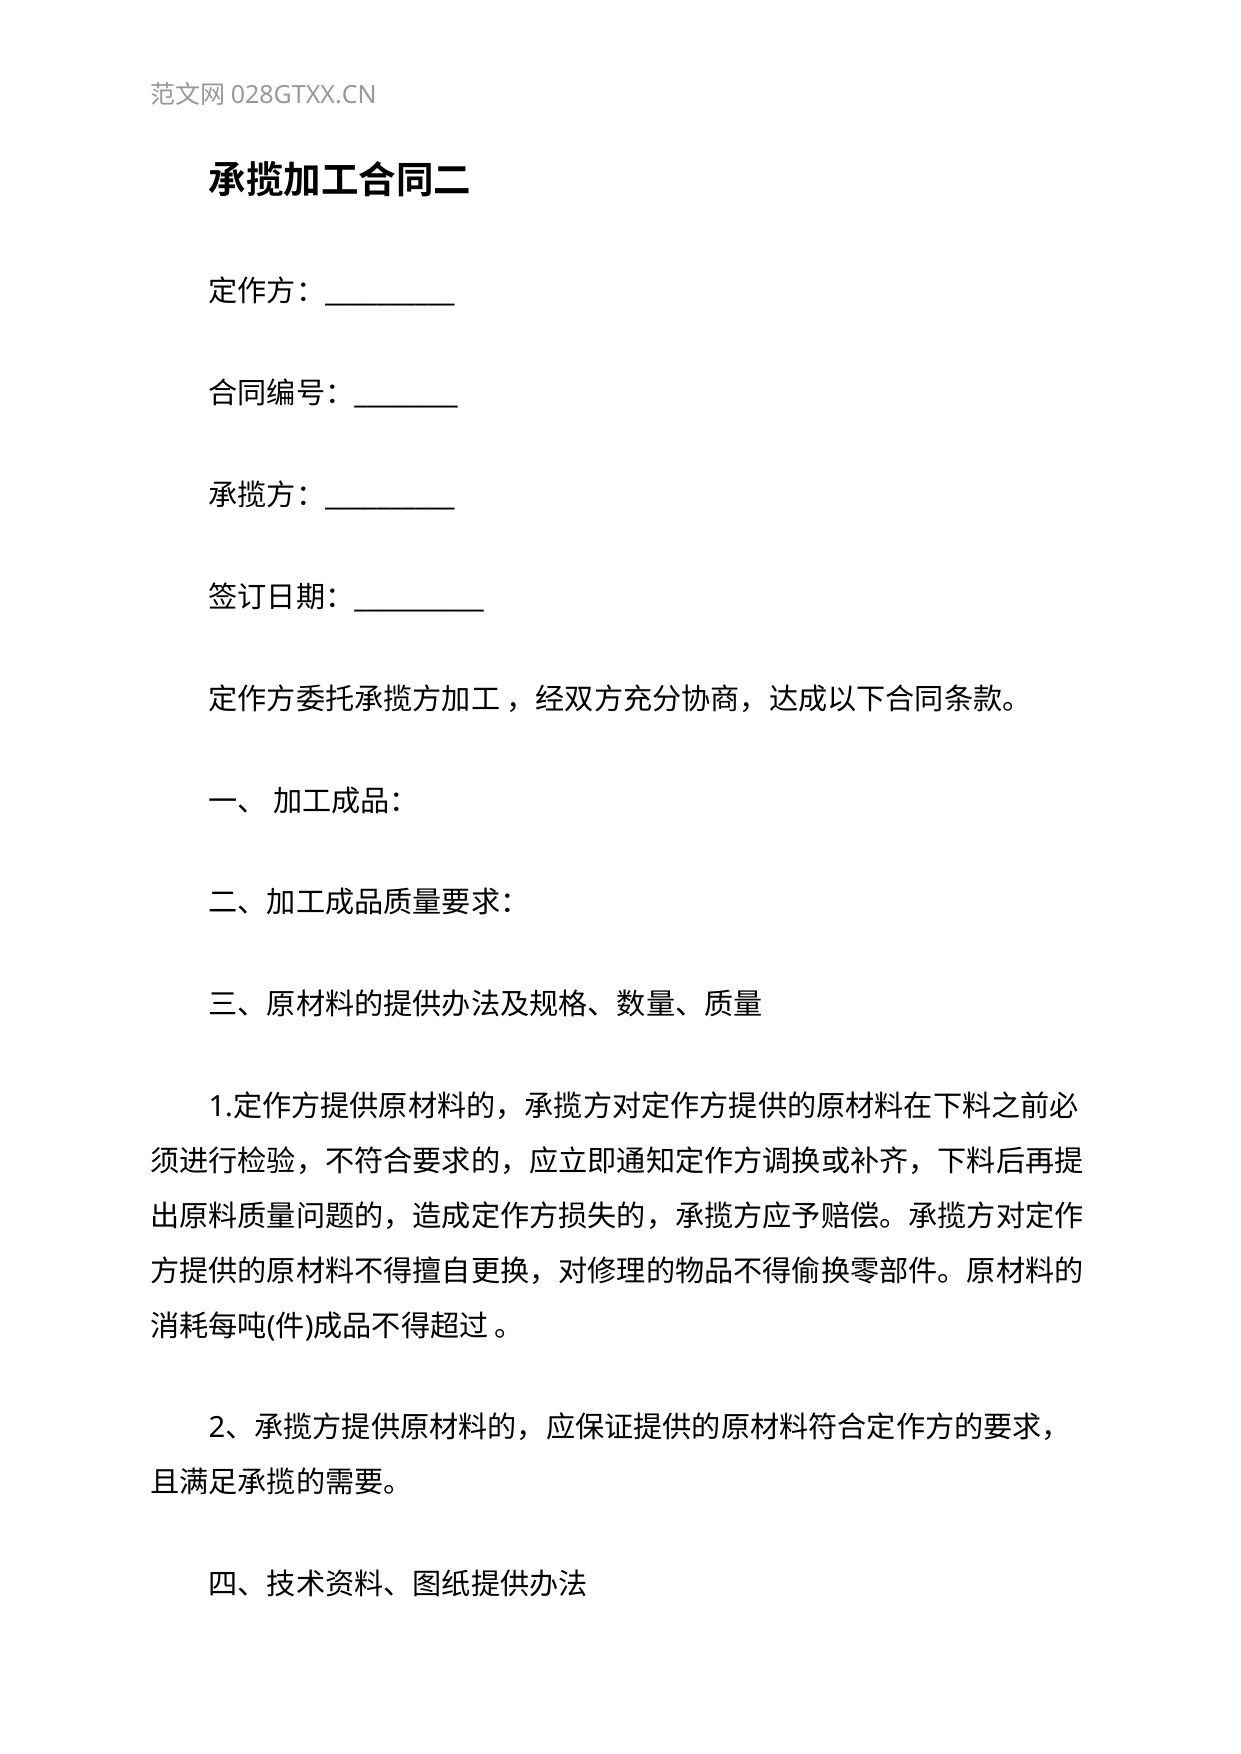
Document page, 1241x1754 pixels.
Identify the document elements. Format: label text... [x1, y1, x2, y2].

text 签订日期：__________ [150, 573, 1090, 616]
text 承揽方：__________ [150, 471, 1090, 514]
text 四、技术资料、图纸提供办法 [150, 1561, 1090, 1603]
text 二、加工成品质量要求： [150, 879, 1090, 921]
text 1.定作方提供原材料的，承揽方对定作方提供的原材料在下料之前必须进行检验，不符合要求的，应立即通知定作方调换或补齐，下料后再提出原料质量问题的，造成定作方损失的，承揽方应予赔偿。承揽方对定作方提供的原材料不得擅自更换，对修理的物品不得偷换零部件。原材料的消耗每吨(件)成品不得超过 。 [150, 1082, 1090, 1344]
text 合同编号：________ [150, 369, 1090, 412]
text 定作方委托承揽方加工 ，经双方充分协商，达成以下合同条款。 [150, 675, 1090, 718]
text 承揽加工合同二 [150, 150, 1090, 204]
text 定作方：__________ [150, 267, 1090, 310]
text 三、原材料的提供办法及规格、数量、质量 [150, 981, 1090, 1023]
text 一、 加工成品： [150, 777, 1090, 819]
text 2、承揽方提供原材料的，应保证提供的原材料符合定作方的要求，且满足承揽的需要。 [150, 1404, 1090, 1501]
